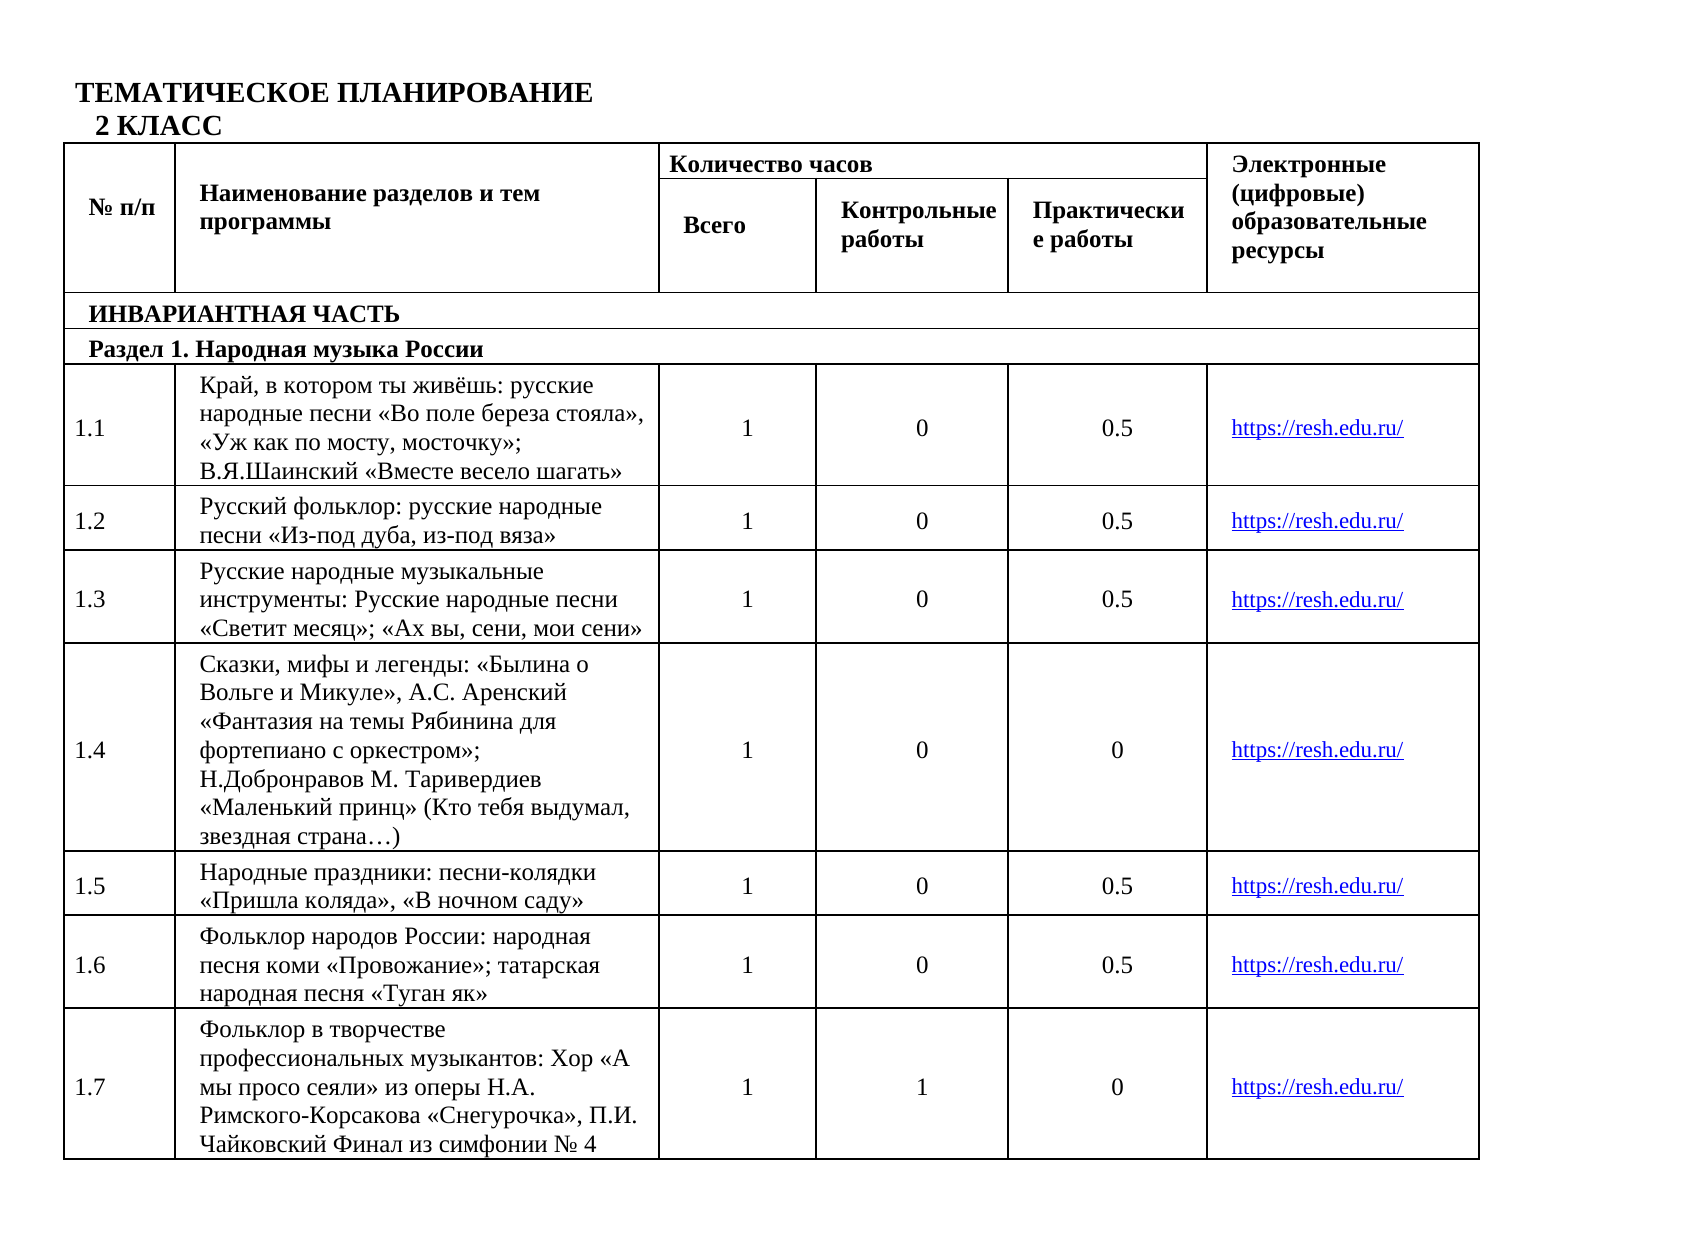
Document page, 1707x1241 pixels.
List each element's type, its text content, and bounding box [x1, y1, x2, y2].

table_cell Фольклор народов России: народная песня коми «Провожание»; татарская народная песня «Туган як» [176, 916, 658, 1007]
table_cell Народные праздники: песни-колядки «Пришла коляда», «В ночном саду» [176, 852, 658, 914]
text ТЕМАТИЧЕСКОЕ ПЛАНИРОВАНИЕ [75, 75, 1632, 108]
table_cell https://resh.edu.ru/ [1208, 852, 1478, 914]
table_cell 1 [660, 916, 815, 1007]
table_cell 1 [817, 1009, 1007, 1158]
table_cell Раздел 1. Народная музыка России [65, 329, 1478, 363]
table_cell Практические работы [1009, 179, 1206, 292]
table_cell 1.4 [65, 644, 174, 850]
table_cell 1 [660, 486, 815, 549]
table_cell https://resh.edu.ru/ [1208, 486, 1478, 549]
table_cell 1 [660, 551, 815, 642]
table_cell https://resh.edu.ru/ [1208, 1009, 1478, 1158]
table_cell 0 [817, 365, 1007, 485]
table_cell 1 [660, 1009, 815, 1158]
table_cell https://resh.edu.ru/ [1208, 644, 1478, 850]
table_cell https://resh.edu.ru/ [1208, 365, 1478, 485]
table_cell 0 [1009, 644, 1206, 850]
table_cell 0 [817, 551, 1007, 642]
table_cell https://resh.edu.ru/ [1208, 551, 1478, 642]
table_header Количество часов [660, 144, 1206, 178]
table_cell https://resh.edu.ru/ [1208, 916, 1478, 1007]
table_cell 0 [817, 852, 1007, 914]
table_cell 1.2 [65, 486, 174, 549]
table_cell 1 [660, 644, 815, 850]
table_cell 0 [817, 486, 1007, 549]
table_cell Край, в котором ты живёшь: русские народные песни «Во поле береза стояла», «Уж как по мосту, мосточку»; В.Я.Шаинский «Вместе весело шагать» [176, 365, 658, 485]
table_header № п/п [65, 144, 174, 292]
table_cell 0 [1009, 1009, 1206, 1158]
table_cell 0 [817, 916, 1007, 1007]
table_cell Фольклор в творчестве профессиональных музыкантов: Хор «А мы просо сеяли» из оперы Н.А. Римского-Корсакова «Снегурочка», П.И. Чайковский Финал из симфонии № 4 [176, 1009, 658, 1158]
table_cell Сказки, мифы и легенды: «Былина о Вольге и Микуле», А.С. Аренский «Фантазия на темы Рябинина для фортепиано с оркестром»; Н.Добронравов М. Таривердиев «Маленький принц» (Кто тебя выдумал, звездная страна…) [176, 644, 658, 850]
table_cell Русские народные музыкальные инструменты: Русские народные песни «Светит месяц»; «Ах вы, сени, мои сени» [176, 551, 658, 642]
table_cell 1.6 [65, 916, 174, 1007]
table_cell 1.3 [65, 551, 174, 642]
table_cell 1.1 [65, 365, 174, 485]
table_cell 1.5 [65, 852, 174, 914]
text 2 КЛАСС [87, 108, 1632, 142]
table_cell 0.5 [1009, 852, 1206, 914]
table_cell 1 [660, 365, 815, 485]
table_cell 1.7 [65, 1009, 174, 1158]
table_header Электронные (цифровые) образовательные ресурсы [1208, 144, 1478, 292]
table_cell 0.5 [1009, 551, 1206, 642]
table_cell ИНВАРИАНТНАЯ ЧАСТЬ [65, 293, 1478, 327]
table_cell 0.5 [1009, 486, 1206, 549]
table_cell 0 [817, 644, 1007, 850]
table_cell 1 [660, 852, 815, 914]
table_cell 0.5 [1009, 365, 1206, 485]
table_cell Всего [660, 179, 815, 292]
table_cell Контрольные работы [817, 179, 1007, 292]
table_cell 0.5 [1009, 916, 1206, 1007]
table_header Наименование разделов и тем программы [176, 144, 658, 292]
table_cell Русский фольклор: русские народные песни «Из-под дуба, из-под вяза» [176, 486, 658, 549]
